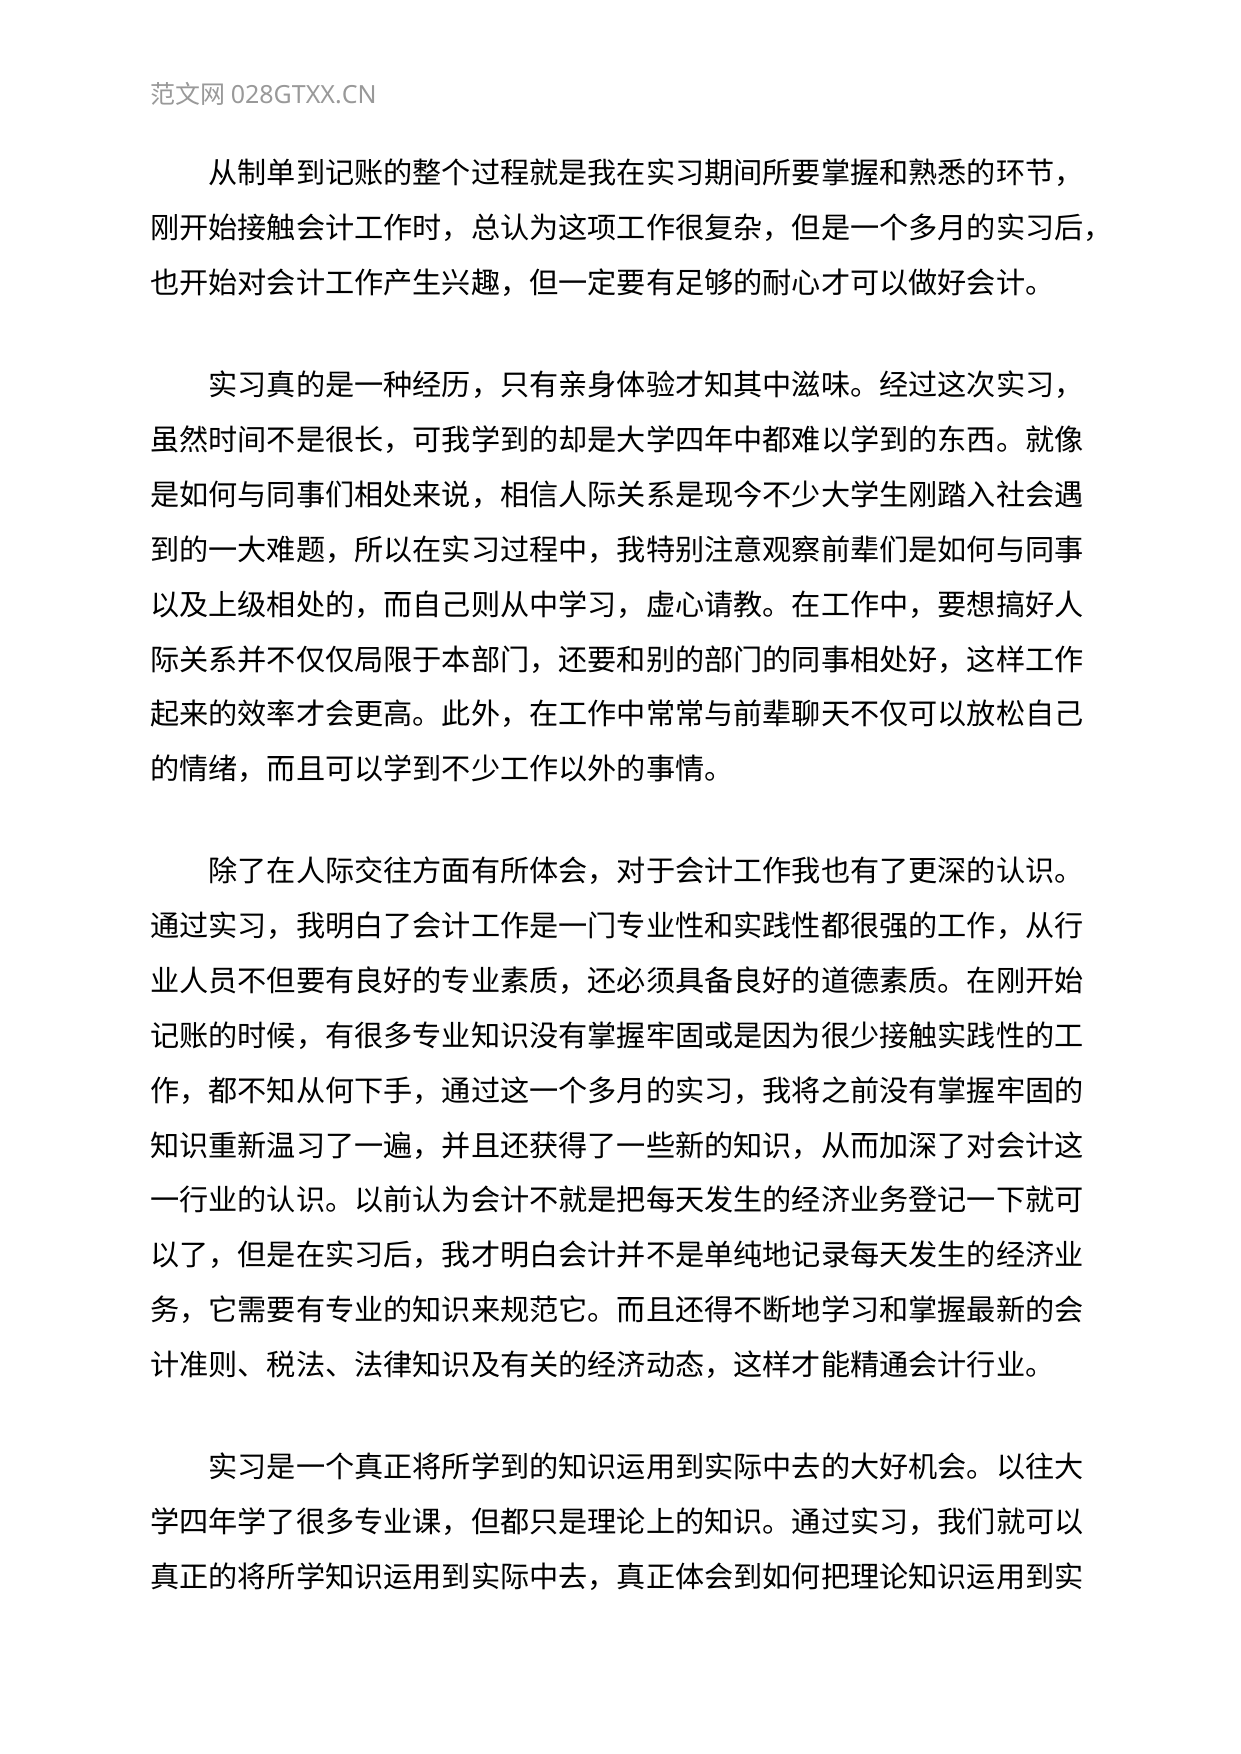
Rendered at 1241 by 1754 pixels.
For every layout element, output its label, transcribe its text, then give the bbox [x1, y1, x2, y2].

text 从制单到记账的整个过程就是我在实习期间所要掌握和熟悉的环节，刚开始接触会计工作时，总认为这项工作很复杂，但是一个多月的实习后，也开始对会计工作产生兴趣，但一定要有足够的耐心才可以做好会计。 [150, 150, 1090, 302]
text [150, 1443, 1090, 1596]
text 除了在人际交往方面有所体会，对于会计工作我也有了更深的认识。通过实习，我明白了会计工作是一门专业性和实践性都很强的工作，从行业人员不但要有良好的专业素质，还必须具备良好的道德素质。在刚开始记账的时候，有很多专业知识没有掌握牢固或是因为很少接触实践性的工作，都不知从何下手，通过这一个多月的实习，我将之前没有掌握牢固的知识重新温习了一遍，并且还获得了一些新的知识，从而加深了对会计这一行业的认识。以前认为会计不就是把每天发生的经济业务登记一下就可以了，但是在实习后，我才明白会计并不是单纯地记录每天发生的经济业务，它需要有专业的知识来规范它。而且还得不断地学习和掌握最新的会计准则、税法、法律知识及有关的经济动态，这样才能精通会计行业。 [150, 848, 1090, 1384]
text 实习真的是一种经历，只有亲身体验才知其中滋味。经过这次实习，虽然时间不是很长，可我学到的却是大学四年中都难以学到的东西。就像是如何与同事们相处来说，相信人际关系是现今不少大学生刚踏入社会遇到的一大难题，所以在实习过程中，我特别注意观察前辈们是如何与同事以及上级相处的，而自己则从中学习，虚心请教。在工作中，要想搞好人际关系并不仅仅局限于本部门，还要和别的部门的同事相处好，这样工作起来的效率才会更高。此外，在工作中常常与前辈聊天不仅可以放松自己的情绪，而且可以学到不少工作以外的事情。 [150, 362, 1090, 788]
